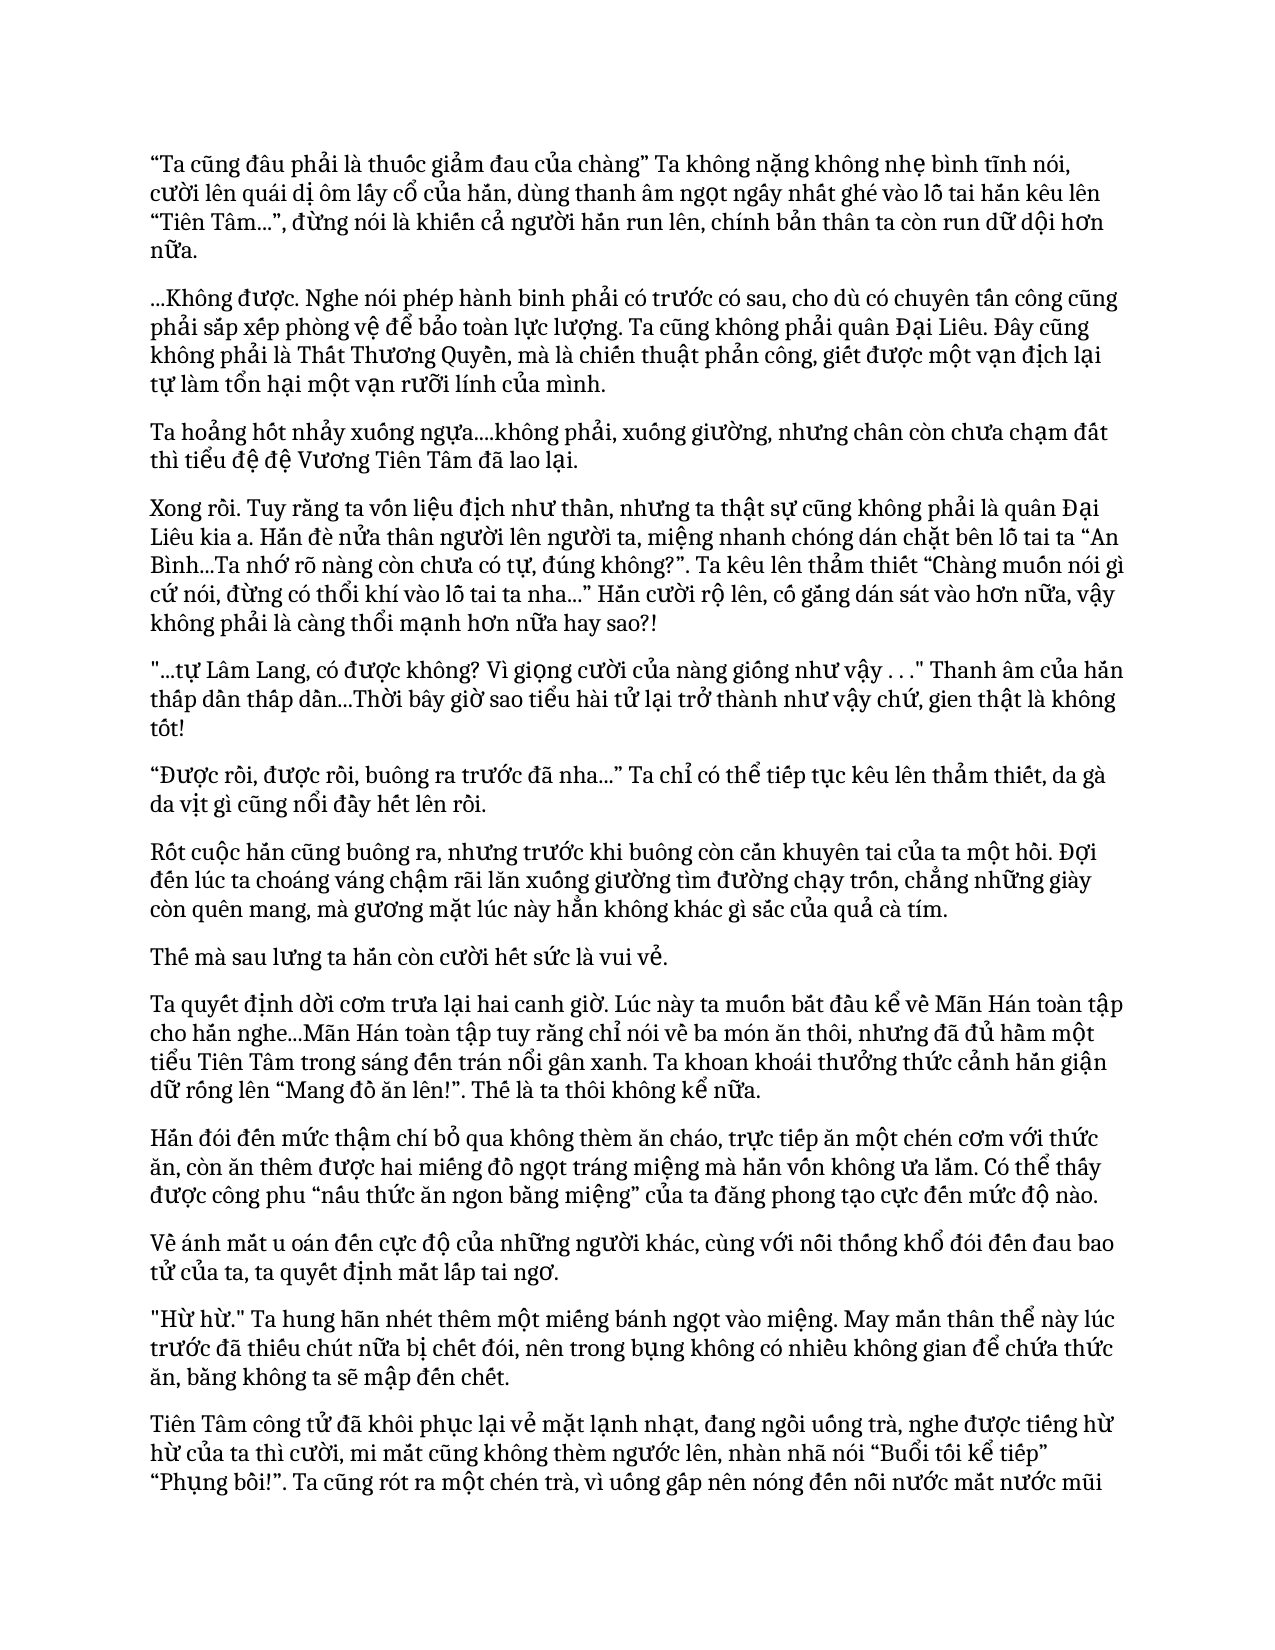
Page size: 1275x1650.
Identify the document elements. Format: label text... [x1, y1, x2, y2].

text Thế mà sau lưng ta hắn còn cười hết sức là vui vẻ. [150, 942, 1125, 971]
text Rốt cuộc hắn cũng buông ra, nhưng trước khi buông còn cắn khuyên tai của ta một hồi. Đợi đến lúc ta choáng váng chậm rãi lăn xuống giường tìm đường chạy trốn, chẳng những giày còn quên mang, mà gương mặt lúc này hẳn không khác gì sắc của quả cà tím. [150, 837, 1125, 924]
text "Hừ hừ." Ta hung hãn nhét thêm một miếng bánh ngọt vào miệng. May mắn thân thể này lúc trước đã thiếu chút nữa bị chết đói, nên trong bụng không có nhiều không gian để chứa thức ăn, bằng không ta sẽ mập đến chết. [150, 1305, 1125, 1391]
text “Ta cũng đâu phải là thuốc giảm đau của chàng” Ta không nặng không nhẹ bình tĩnh nói, cười lên quái dị ôm lấy cổ của hắn, dùng thanh âm ngọt ngấy nhất ghé vào lỗ tai hắn kêu lên “Tiên Tâm...”, đừng nói là khiến cả người hắn run lên, chính bản thân ta còn run dữ dội hơn nữa. [150, 150, 1125, 265]
text Ta hoảng hốt nhảy xuống ngựa....không phải, xuống giường, nhưng chân còn chưa chạm đất thì tiểu đệ đệ Vương Tiên Tâm đã lao lại. [150, 417, 1125, 475]
text Về ánh mắt u oán đến cực độ của những người khác, cùng với nỗi thống khổ đói đến đau bao tử của ta, ta quyết định mắt lấp tai ngơ. [150, 1229, 1125, 1286]
text Ta quyết định dời cơm trưa lại hai canh giờ. Lúc này ta muốn bắt đầu kể về Mãn Hán toàn tập cho hắn nghe...Mãn Hán toàn tập tuy rằng chỉ nói về ba món ăn thôi, nhưng đã đủ hầm một tiểu Tiên Tâm trong sáng đến trán nổi gân xanh. Ta khoan khoái thưởng thức cảnh hắn giận dữ rống lên “Mang đồ ăn lên!”. Thế là ta thôi không kể nữa. [150, 990, 1125, 1105]
text Hắn đói đến mức thậm chí bỏ qua không thèm ăn cháo, trực tiếp ăn một chén cơm với thức ăn, còn ăn thêm được hai miếng đồ ngọt tráng miệng mà hắn vốn không ưa lắm. Có thể thấy được công phu “nấu thức ăn ngon bằng miệng” của ta đăng phong tạo cực đến mức độ nào. [150, 1124, 1125, 1210]
text Xong rồi. Tuy rằng ta vốn liệu địch như thần, nhưng ta thật sự cũng không phải là quân Đại Liêu kia a. Hắn đè nửa thân người lên người ta, miệng nhanh chóng dán chặt bên lỗ tai ta “An Bình...Ta nhớ rõ nàng còn chưa có tự, đúng không?”. Ta kêu lên thảm thiết “Chàng muốn nói gì cứ nói, đừng có thổi khí vào lỗ tai ta nha...” Hắn cười rộ lên, cố gắng dán sát vào hơn nữa, vậy không phải là càng thổi mạnh hơn nữa hay sao?! [150, 494, 1125, 637]
text "...tự Lâm Lang, có được không? Vì giọng cười của nàng giống như vậy . . ." Thanh âm của hắn thấp dần thấp dần...Thời bây giờ sao tiểu hài tử lại trở thành như vậy chứ, gien thật là không tốt! [150, 656, 1125, 742]
text ...Không được. Nghe nói phép hành binh phải có trước có sau, cho dù có chuyên tấn công cũng phải sắp xếp phòng vệ để bảo toàn lực lượng. Ta cũng không phải quân Đại Liêu. Đây cũng không phải là Thất Thương Quyền, mà là chiến thuật phản công, giết được một vạn địch lại tự làm tổn hại một vạn rưỡi lính của mình. [150, 284, 1125, 399]
text “Được rồi, được rồi, buông ra trước đã nha...” Ta chỉ có thể tiếp tục kêu lên thảm thiết, da gà da vịt gì cũng nổi đầy hết lên rồi. [150, 761, 1125, 819]
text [150, 1410, 1125, 1496]
